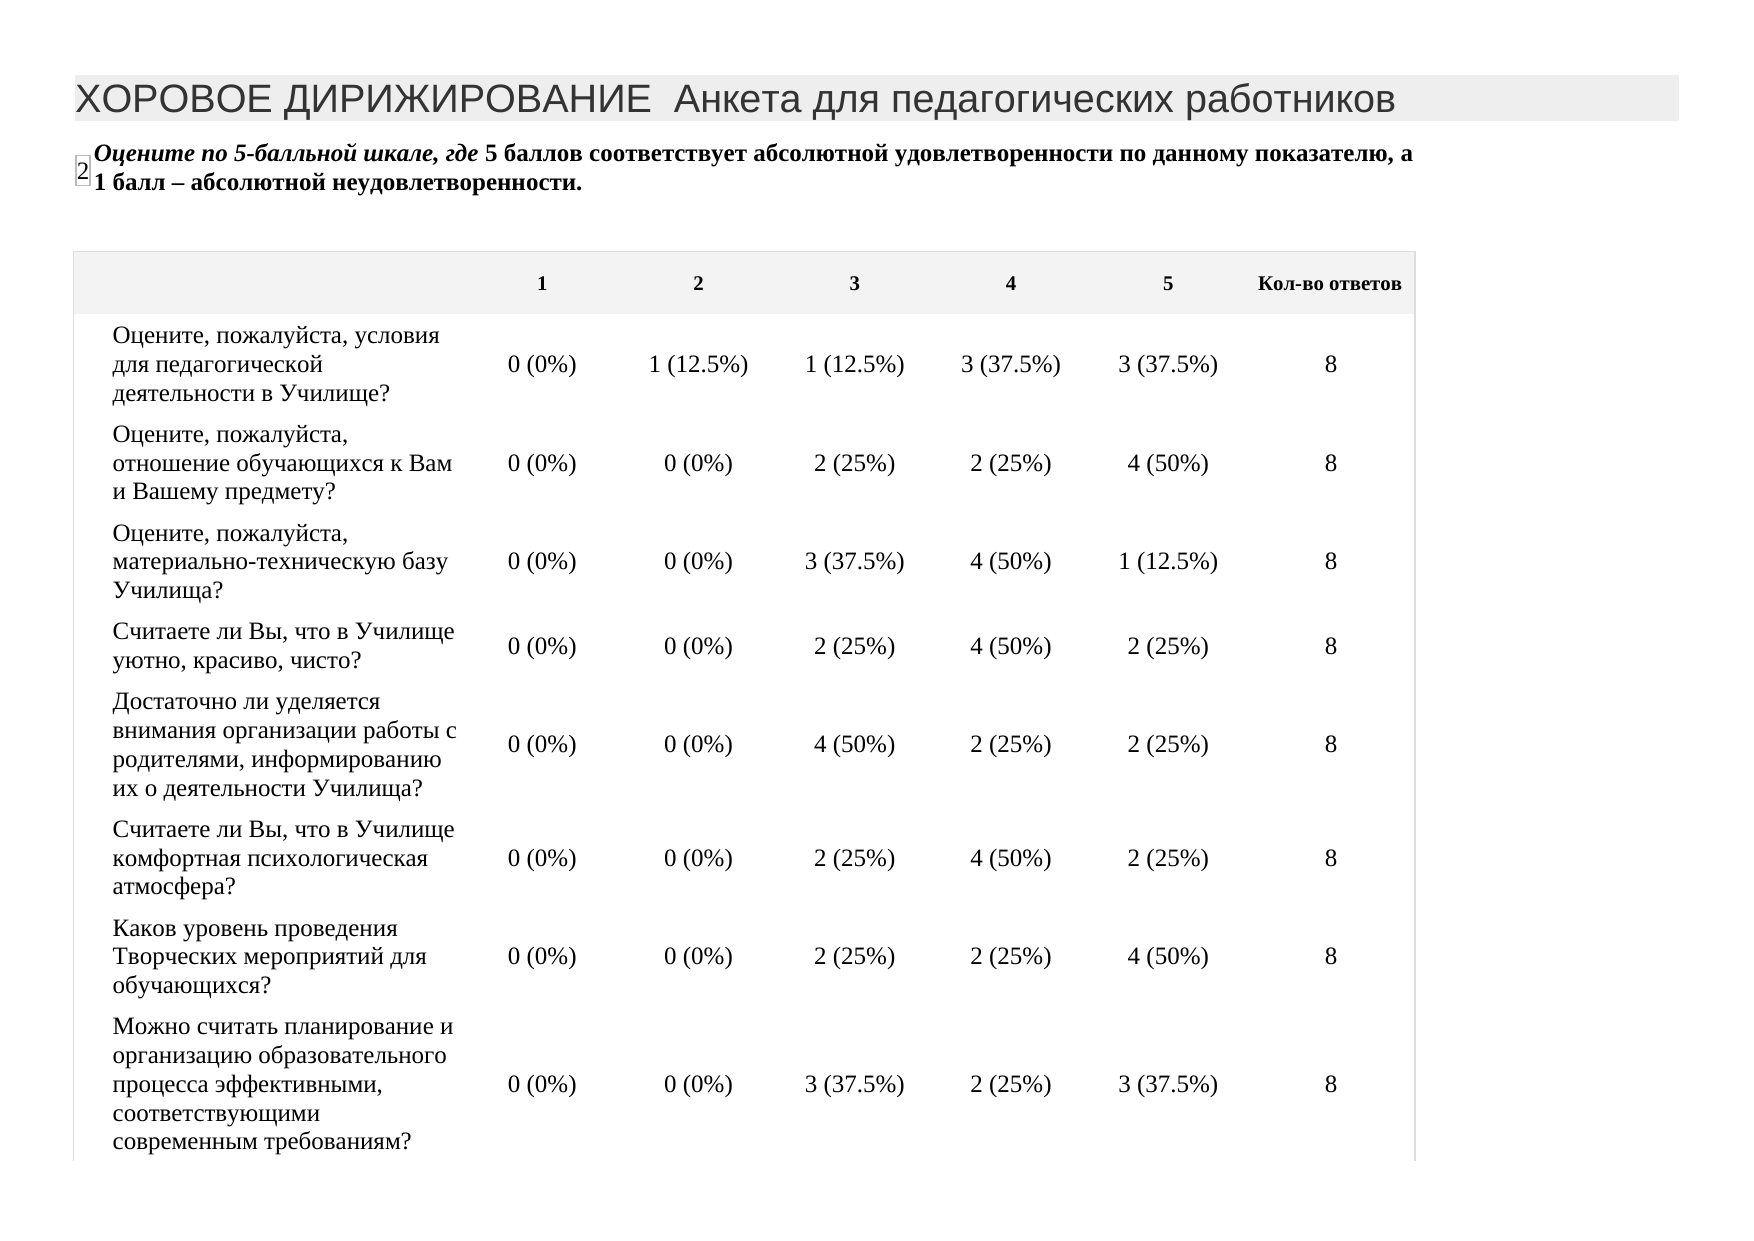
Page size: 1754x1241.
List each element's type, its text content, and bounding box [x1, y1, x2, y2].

table_header 4 [933, 252, 1089, 314]
table_cell 2 (25%) [933, 1005, 1089, 1161]
table_cell 1 (12.5%) [776, 314, 933, 413]
table_cell 8 [1247, 413, 1414, 511]
table_cell 2 (25%) [1089, 680, 1247, 808]
table_cell 3 (37.5%) [776, 1005, 933, 1161]
table_cell 0 (0%) [464, 808, 620, 906]
table_cell 8 [1247, 314, 1414, 413]
table_cell 0 (0%) [464, 413, 620, 511]
table_cell 0 (0%) [620, 610, 776, 680]
table_cell Достаточно ли уделяется внимания организации работы с родителями, информированию их о деятельности Училища? [74, 680, 464, 808]
table_cell 3 (37.5%) [933, 314, 1089, 413]
table_cell 2 (25%) [933, 680, 1089, 808]
table_header 3 [776, 252, 933, 314]
table_header Оцените по 5-балльной шкале, где 5 баллов соответствует абсолютной удовлетворенности по данному показателю, а 1 балл – абсолютной неудовлетворенности. [92, 136, 1415, 205]
table_cell 0 (0%) [464, 610, 620, 680]
table_cell 8 [1247, 1005, 1414, 1161]
table_cell 3 (37.5%) [776, 511, 933, 610]
table_cell 0 (0%) [620, 906, 776, 1005]
table_cell 2 (25%) [776, 413, 933, 511]
table_cell 2 (25%) [776, 808, 933, 906]
table_cell 4 (50%) [1089, 413, 1247, 511]
table_cell 4 (50%) [933, 808, 1089, 906]
table_cell 2 (25%) [933, 413, 1089, 511]
table_header 5 [1089, 252, 1247, 314]
table_cell 0 (0%) [620, 808, 776, 906]
table_cell 2 (25%) [1089, 808, 1247, 906]
table_cell 8 [1247, 511, 1414, 610]
table_cell 8 [1247, 906, 1414, 1005]
table_cell 0 (0%) [464, 680, 620, 808]
table_cell Считаете ли Вы, что в Училище комфортная психологическая атмосфера? [74, 808, 464, 906]
table_cell Оцените, пожалуйста, материально-техническую базу Училища? [74, 511, 464, 610]
table_cell 4 (50%) [1089, 906, 1247, 1005]
table_cell 0 (0%) [620, 1005, 776, 1161]
table_cell 2 (25%) [776, 610, 933, 680]
table_cell 3 (37.5%) [1089, 1005, 1247, 1161]
table_header 1 [464, 252, 620, 314]
table_cell 0 (0%) [464, 511, 620, 610]
table_cell 0 (0%) [464, 906, 620, 1005]
table_cell 2 (25%) [776, 906, 933, 1005]
table_header 2 [620, 252, 776, 314]
table_header 2 [74, 136, 92, 205]
table_cell 3 (37.5%) [1089, 314, 1247, 413]
table_cell Оцените, пожалуйста, условия для педагогической деятельности в Училище? [74, 314, 464, 413]
table_cell Каков уровень проведения Творческих мероприятий для обучающихся? [74, 906, 464, 1005]
table_cell 4 (50%) [933, 610, 1089, 680]
table_cell 8 [1247, 680, 1414, 808]
table_cell 8 [1247, 808, 1414, 906]
table_cell 2 (25%) [933, 906, 1089, 1005]
table_cell 0 (0%) [464, 1005, 620, 1161]
table_header [74, 252, 464, 314]
table_cell 4 (50%) [933, 511, 1089, 610]
table_cell 0 (0%) [464, 314, 620, 413]
table_cell Можно считать планирование и организацию образовательного процесса эффективными, соответствующими современным требованиям? [74, 1005, 464, 1161]
table_cell 1 (12.5%) [620, 314, 776, 413]
text ХОРОВОЕ ДИРИЖИРОВАНИЕ Анкета для педагогических работников [75, 75, 1679, 121]
table_cell 8 [1247, 610, 1414, 680]
table_cell 1 (12.5%) [1089, 511, 1247, 610]
table_cell 0 (0%) [620, 680, 776, 808]
table_cell 4 (50%) [776, 680, 933, 808]
table_header Кол-во ответов [1247, 252, 1414, 314]
table_cell 0 (0%) [620, 511, 776, 610]
table_cell Оцените, пожалуйста, отношение обучающихся к Вам и Вашему предмету? [74, 413, 464, 511]
table_cell 0 (0%) [620, 413, 776, 511]
table_cell Считаете ли Вы, что в Училище уютно, красиво, чисто? [74, 610, 464, 680]
table_cell 2 (25%) [1089, 610, 1247, 680]
